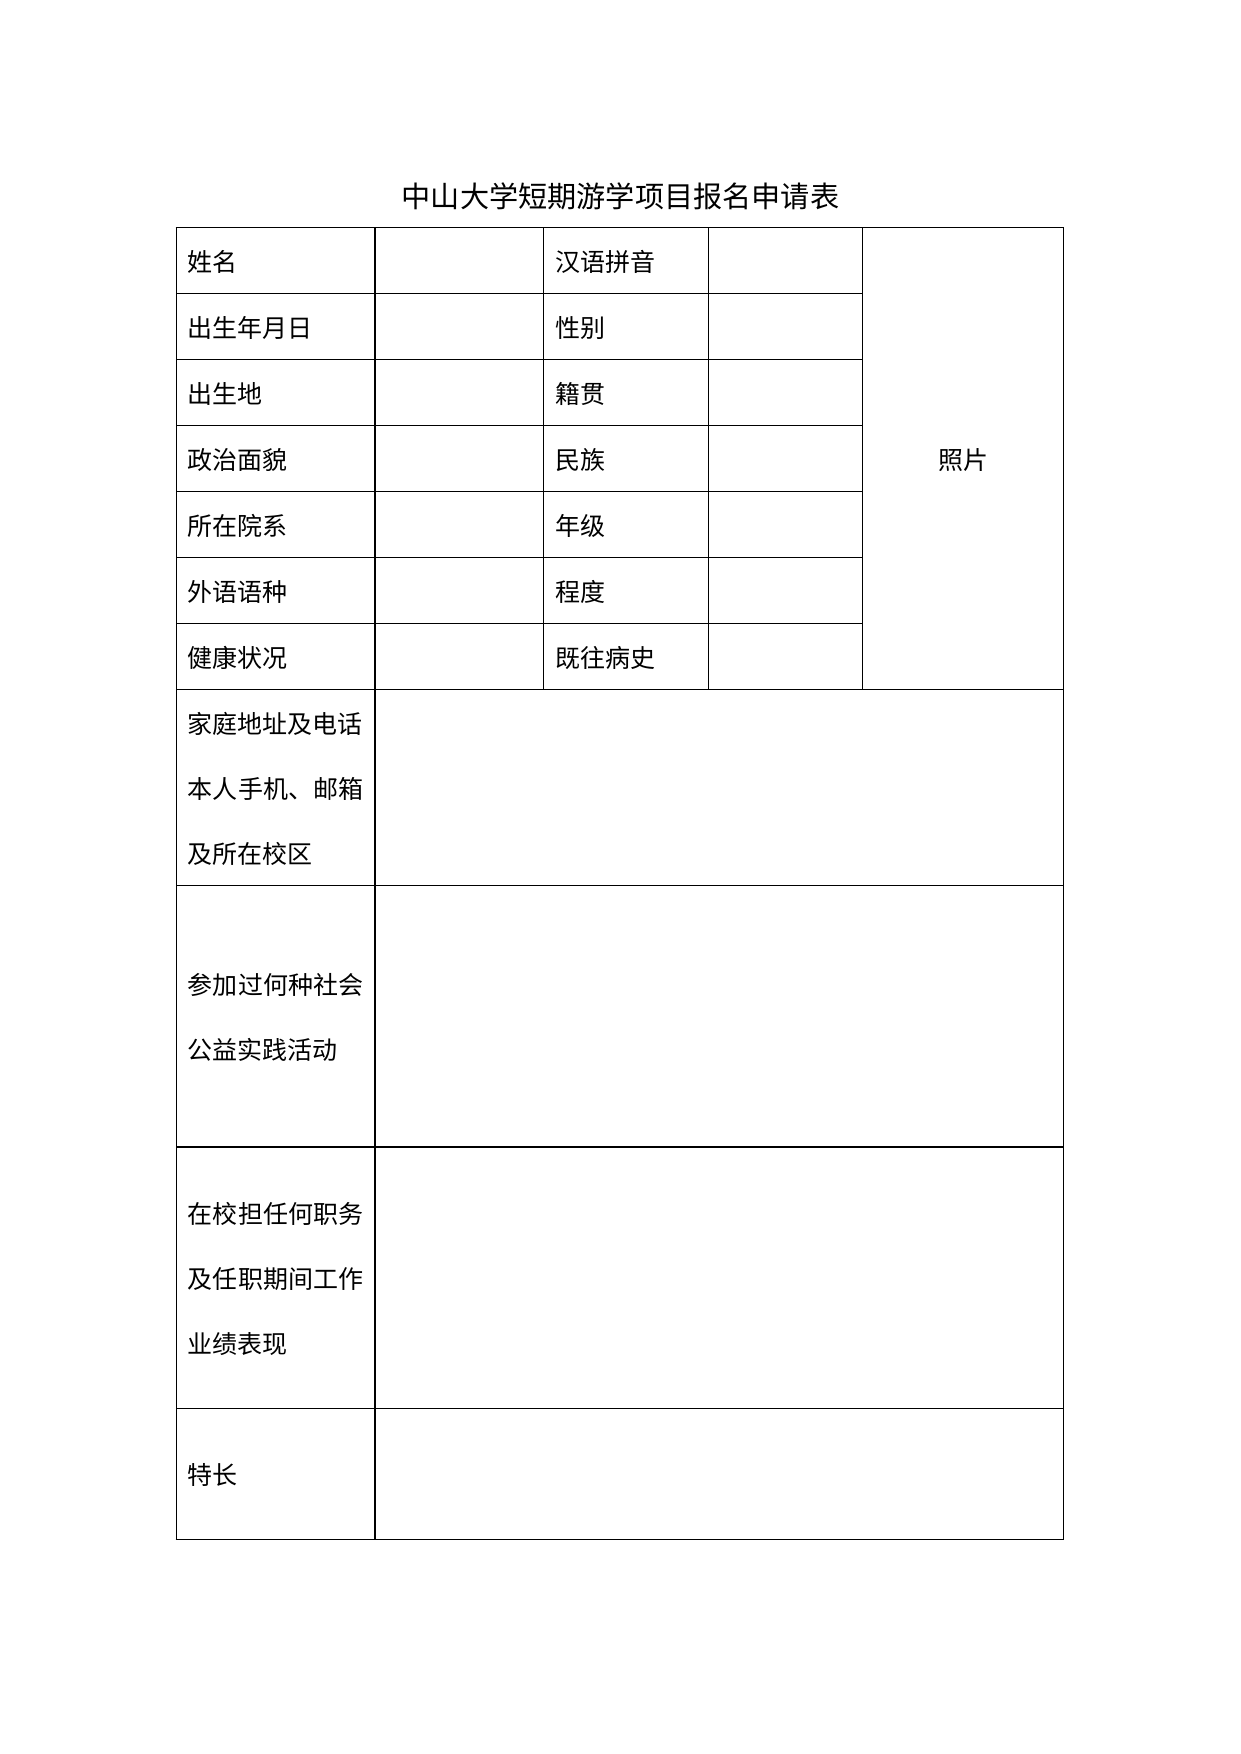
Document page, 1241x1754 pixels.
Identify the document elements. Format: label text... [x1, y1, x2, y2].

table_cell [709, 558, 862, 623]
table_header [376, 228, 543, 293]
table_cell [709, 492, 862, 557]
table_cell [709, 294, 862, 359]
table_cell 参加过何种社会公益实践活动 [177, 886, 374, 1146]
table_cell [376, 558, 543, 623]
table_cell 民族 [544, 426, 708, 491]
table_cell [376, 690, 1063, 885]
table_cell 所在院系 [177, 492, 374, 557]
table_cell [376, 294, 543, 359]
table_cell [376, 426, 543, 491]
table_header 照片 [863, 228, 1063, 689]
table_cell 既往病史 [544, 624, 708, 689]
table_cell [709, 426, 862, 491]
table_header 姓名 [177, 228, 374, 293]
table_cell [709, 360, 862, 425]
table_header 汉语拼音 [544, 228, 708, 293]
table_cell [376, 624, 543, 689]
table_cell [376, 492, 543, 557]
table_cell [709, 624, 862, 689]
table_header [709, 228, 862, 293]
table_cell 程度 [544, 558, 708, 623]
table_cell 年级 [544, 492, 708, 557]
table_cell [376, 1409, 1063, 1538]
table_cell [376, 360, 543, 425]
table_cell 政治面貌 [177, 426, 374, 491]
table_cell 出生年月日 [177, 294, 374, 359]
table_cell [376, 886, 1063, 1146]
table_cell 家庭地址及电话 本人手机、邮箱及所在校区 [177, 690, 374, 885]
table_cell [376, 1148, 1063, 1407]
table_cell 特长 [177, 1409, 374, 1538]
table_cell 籍贯 [544, 360, 708, 425]
table_cell 在校担任何职务及任职期间工作业绩表现 [177, 1148, 374, 1407]
text 中山大学短期游学项目报名申请表 [187, 162, 1053, 227]
table_cell 健康状况 [177, 624, 374, 689]
table_cell 性别 [544, 294, 708, 359]
table_cell 出生地 [177, 360, 374, 425]
table_cell 外语语种 [177, 558, 374, 623]
